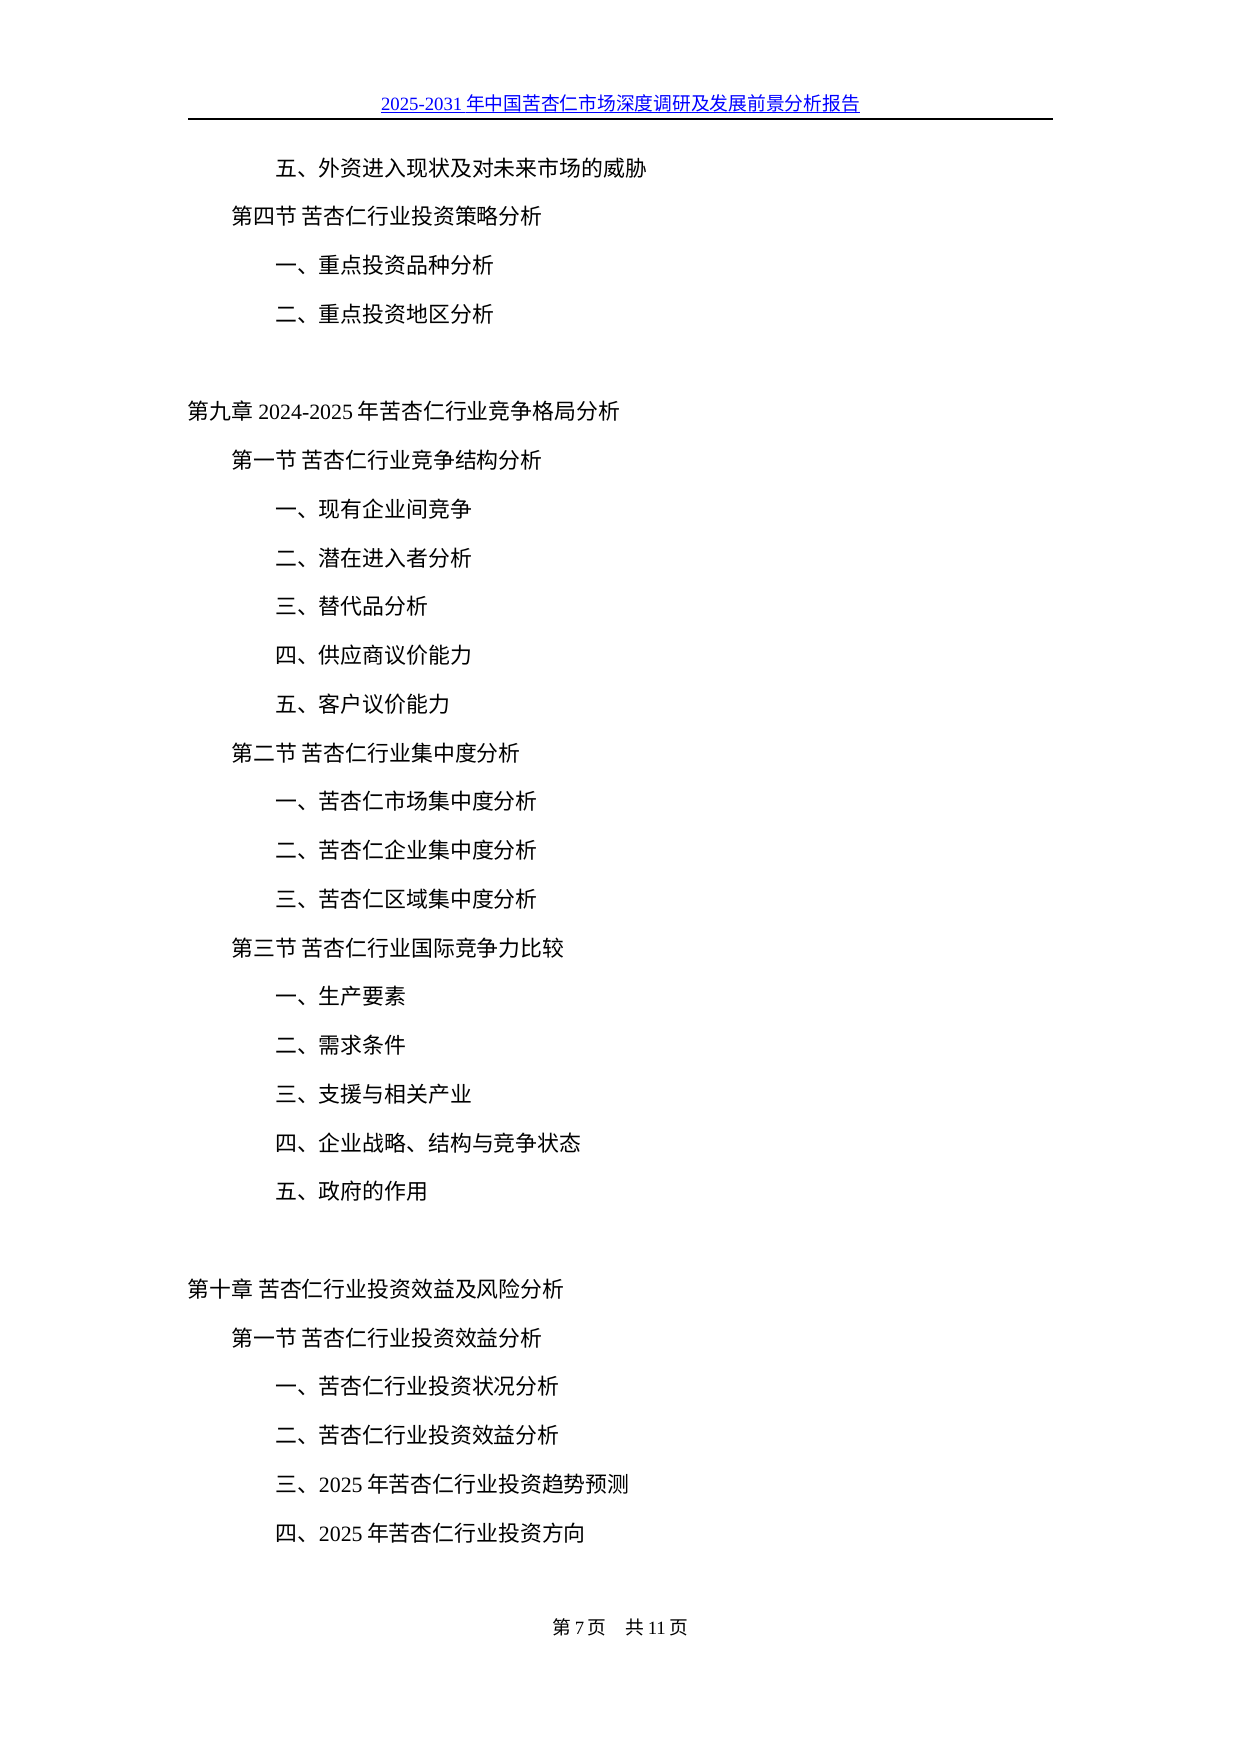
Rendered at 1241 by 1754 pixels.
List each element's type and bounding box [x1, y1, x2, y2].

text [187, 150, 1053, 1548]
